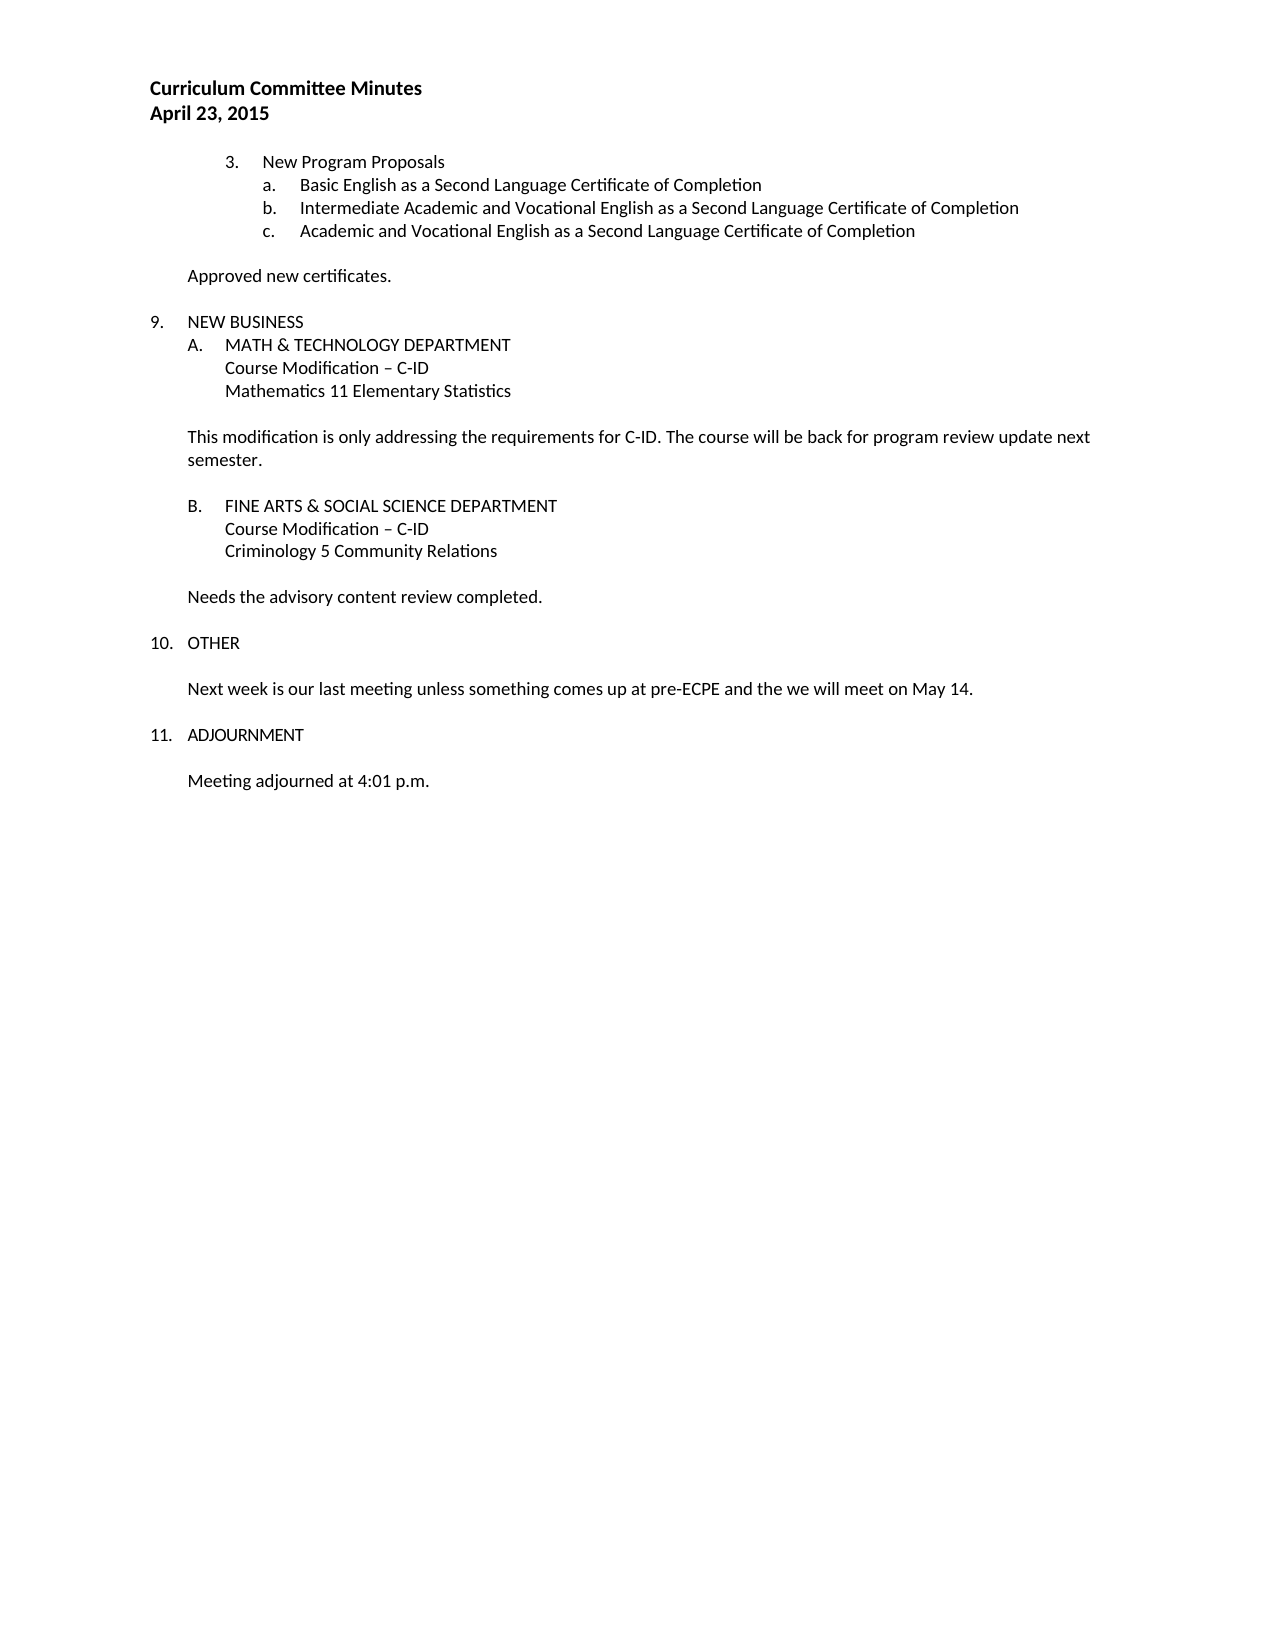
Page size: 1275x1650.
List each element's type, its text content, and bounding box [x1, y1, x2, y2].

text 10. OTHER [150, 631, 1125, 654]
text B. FINE ARTS & SOCIAL SCIENCE DEPARTMENT [150, 494, 1125, 517]
text c. Academic and Vocational English as a Second Language Certificate of Completion [150, 219, 1125, 264]
text Mathematics 11 Elementary Statistics [150, 379, 1125, 402]
subtitle 11. ADJOURNMENT [150, 723, 1125, 746]
text Needs the advisory content review completed. [150, 585, 1125, 608]
text Approved new certificates. [150, 264, 1125, 287]
text a. Basic English as a Second Language Certificate of Completion [150, 173, 1125, 196]
text Course Modification – C-ID [150, 517, 1125, 539]
text Meeting adjourned at 4:01 p.m. [150, 769, 1125, 792]
text 9. NEW BUSINESS [150, 310, 1125, 333]
text 3. New Program Proposals [150, 150, 1125, 173]
text b. Intermediate Academic and Vocational English as a Second Language Certificate of Completion [262, 196, 1125, 219]
text A. MATH & TECHNOLOGY DEPARTMENT [150, 333, 1125, 356]
text Course Modification – C-ID [150, 356, 1125, 379]
text Criminology 5 Community Relations [150, 539, 1125, 562]
text Next week is our last meeting unless something comes up at pre-ECPE and the we will meet on May 14. [150, 677, 1125, 700]
text This modification is only addressing the requirements for C-ID. The course will be back for program review update next semester. [150, 425, 1125, 471]
